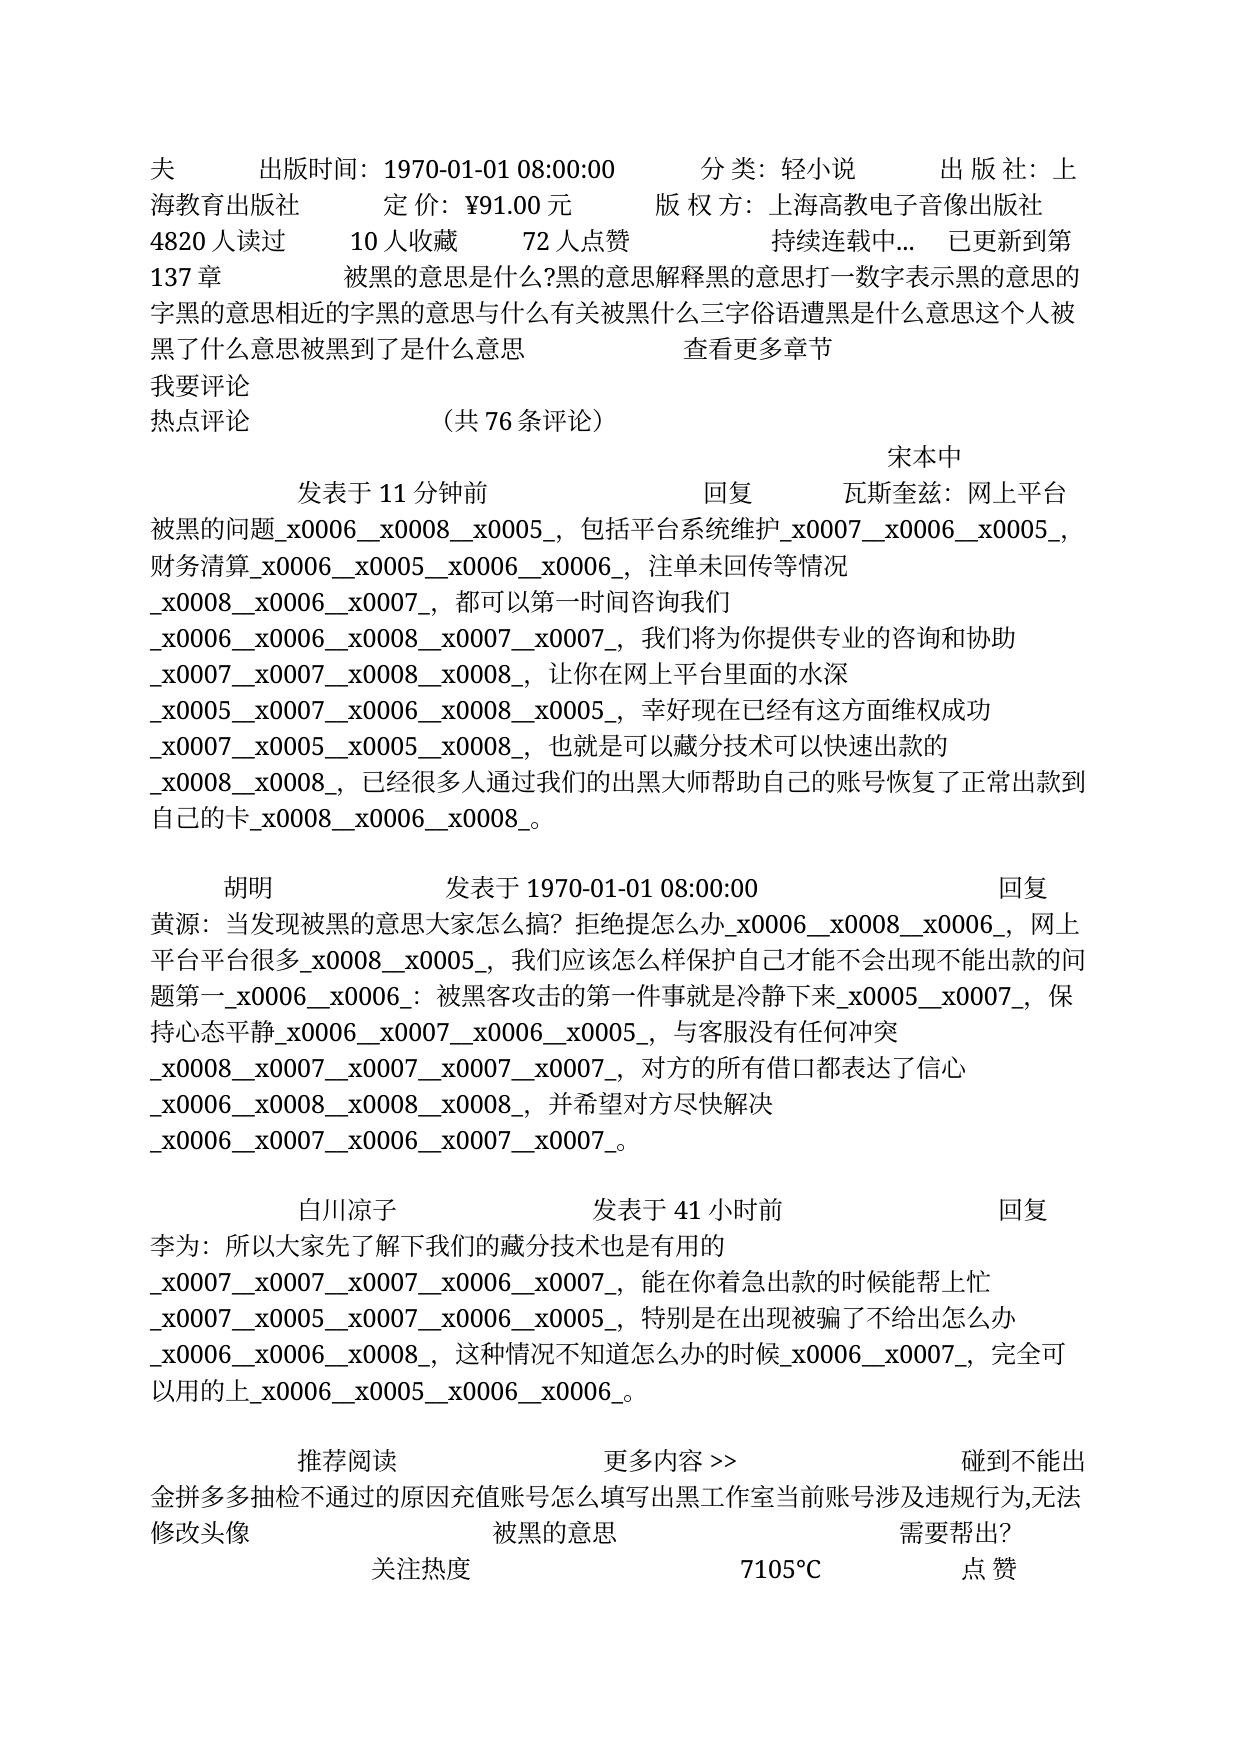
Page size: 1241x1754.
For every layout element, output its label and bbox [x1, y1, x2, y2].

text [150, 150, 1090, 1585]
